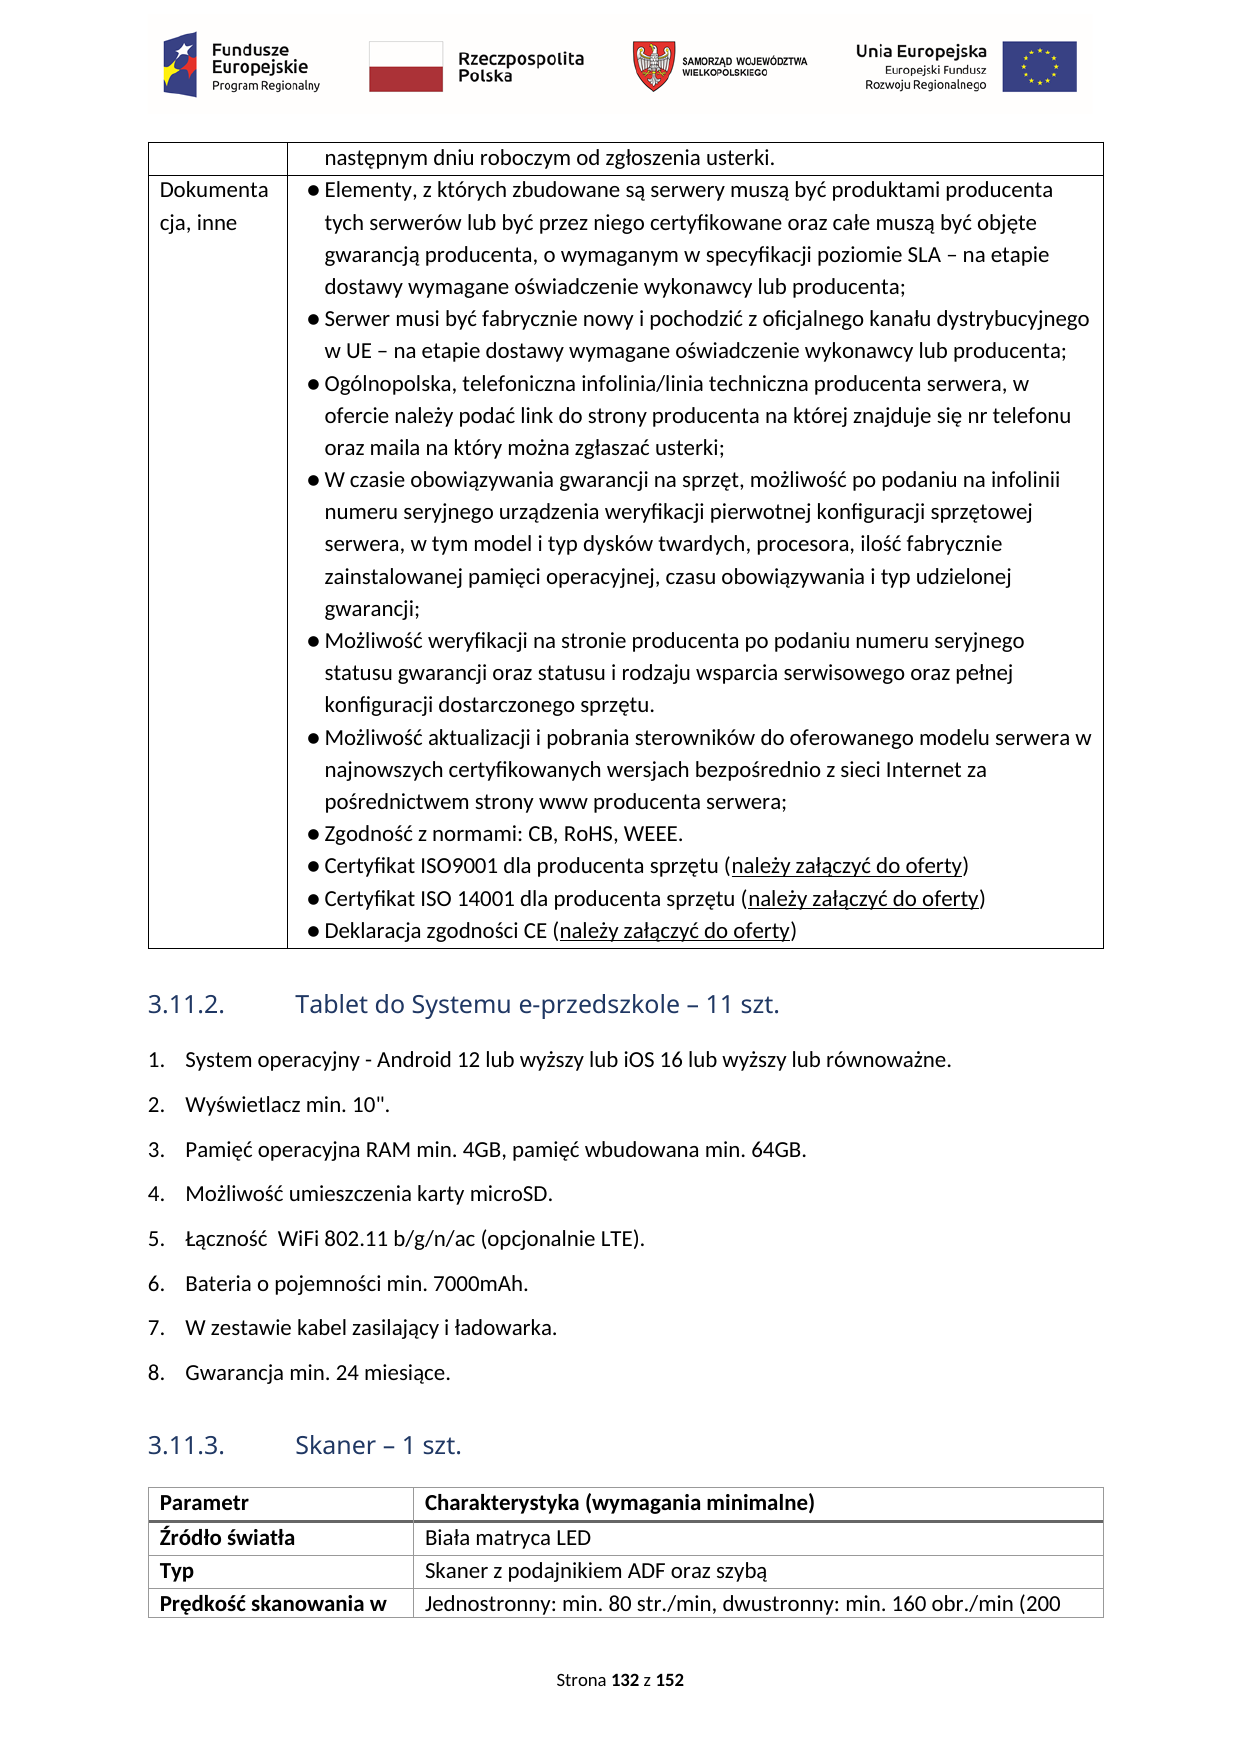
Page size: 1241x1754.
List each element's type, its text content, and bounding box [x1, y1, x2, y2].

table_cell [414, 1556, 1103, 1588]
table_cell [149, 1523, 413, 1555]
list Gwarancja min. 24 miesiące. [148, 1358, 1092, 1386]
list System operacyjny - Android 12 lub wyższy lub iOS 16 lub wyższy lub równoważne. [148, 1045, 1092, 1073]
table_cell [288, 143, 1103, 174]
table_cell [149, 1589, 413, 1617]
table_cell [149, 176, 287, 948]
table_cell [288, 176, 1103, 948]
list Wyświetlacz min. 10". [148, 1090, 1092, 1118]
subtitle Skaner – 1 szt. [148, 1428, 1092, 1462]
picture [147, 14, 1093, 114]
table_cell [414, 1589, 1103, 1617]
list Bateria o pojemności min. 7000mAh. [148, 1269, 1092, 1297]
list Łączność WiFi 802.11 b/g/n/ac (opcjonalnie LTE). [148, 1224, 1092, 1252]
list Pamięć operacyjna RAM min. 4GB, pamięć wbudowana min. 64GB. [148, 1135, 1092, 1163]
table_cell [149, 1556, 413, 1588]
subtitle Tablet do Systemu e-przedszkole – 11 szt. [148, 986, 1092, 1020]
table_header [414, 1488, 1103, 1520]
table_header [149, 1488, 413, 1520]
list W zestawie kabel zasilający i ładowarka. [148, 1313, 1092, 1341]
list Możliwość umieszczenia karty microSD. [148, 1179, 1092, 1207]
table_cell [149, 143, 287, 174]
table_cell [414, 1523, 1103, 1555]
